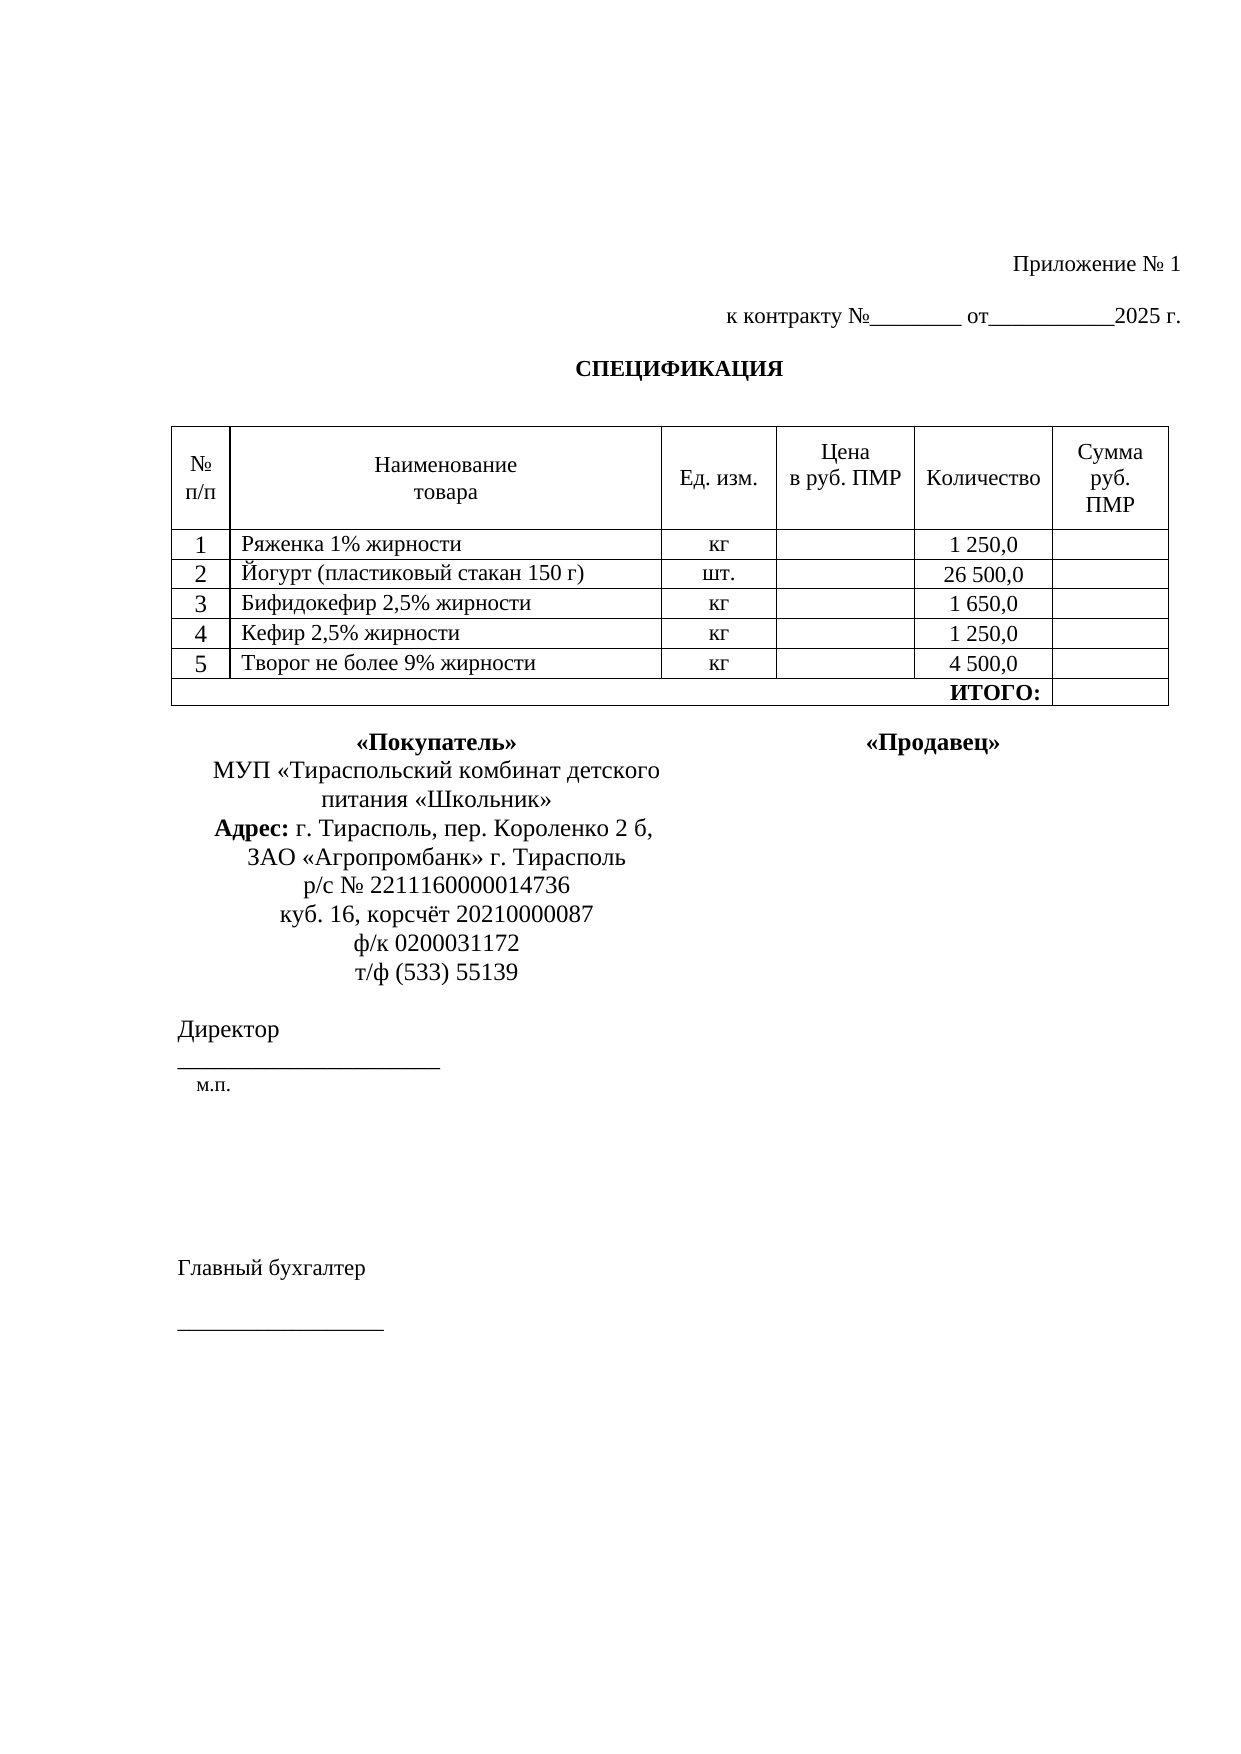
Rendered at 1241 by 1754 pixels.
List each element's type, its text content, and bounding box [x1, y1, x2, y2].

text м.п. [177, 1072, 1181, 1096]
table_cell кг [662, 589, 776, 618]
table_cell 4 500,0 [915, 649, 1052, 678]
table_cell Бифидокефир 2,5% жирности [231, 589, 661, 618]
table_cell [777, 530, 914, 558]
table_cell кг [662, 619, 776, 648]
table_header № п/п [172, 427, 229, 529]
text __________________ [177, 1307, 1181, 1333]
text СПЕЦИФИКАЦИЯ [177, 355, 1181, 382]
table_cell 1 250,0 [915, 619, 1052, 648]
table_cell [1053, 649, 1168, 678]
table_header Сумма руб. ПМР [1053, 427, 1168, 529]
table_cell [777, 560, 914, 588]
table_header Количество [915, 427, 1052, 529]
table_cell 1 [172, 530, 229, 558]
table_cell 1 250,0 [915, 530, 1052, 558]
table_cell [777, 649, 914, 678]
table_cell 1 650,0 [915, 589, 1052, 618]
text _____________________ [177, 1043, 1181, 1072]
text Главный бухгалтер [177, 1254, 1181, 1280]
table_header «Продавец» [685, 727, 1181, 986]
table_cell [1053, 679, 1168, 705]
table_cell 4 [172, 619, 229, 648]
table_cell [777, 589, 914, 618]
table_cell 26 500,0 [915, 560, 1052, 588]
table_cell [1053, 619, 1168, 648]
table_cell [1053, 589, 1168, 618]
table_cell кг [662, 530, 776, 558]
table_cell 5 [172, 649, 229, 678]
table_cell Кефир 2,5% жирности [231, 619, 661, 648]
table_header Ед. изм. [662, 427, 776, 529]
table_cell [1053, 530, 1168, 558]
table_header «Покупатель» МУП «Тираспольский комбинат детского питания «Школьник» Адрес: г. Тирасполь, пер. Короленко 2 б, ЗАО «Агропромбанк» г. Тирасполь р/с № 2211160000014736 куб. 16, корсчёт 20210000087 ф/к 0200031172 т/ф (533) 55139 [188, 727, 685, 986]
table_cell ИТОГО: [172, 679, 1052, 705]
table_cell Творог не более 9% жирности [231, 649, 661, 678]
table_cell 2 [172, 560, 229, 588]
table_cell кг [662, 649, 776, 678]
table_cell [777, 619, 914, 648]
table_cell шт. [662, 560, 776, 588]
text к контракту №________ от___________2025 г. [177, 303, 1181, 329]
table_cell Ряженка 1% жирности [231, 530, 661, 558]
table_header Наименование товара [231, 427, 661, 529]
table_cell 3 [172, 589, 229, 618]
text Приложение № 1 [177, 250, 1181, 276]
table_cell [1053, 560, 1168, 588]
table_cell Йогурт (пластиковый стакан 150 г) [231, 560, 661, 588]
text Директор [177, 1014, 1181, 1043]
table_header Цена в руб. ПМР [777, 427, 914, 529]
